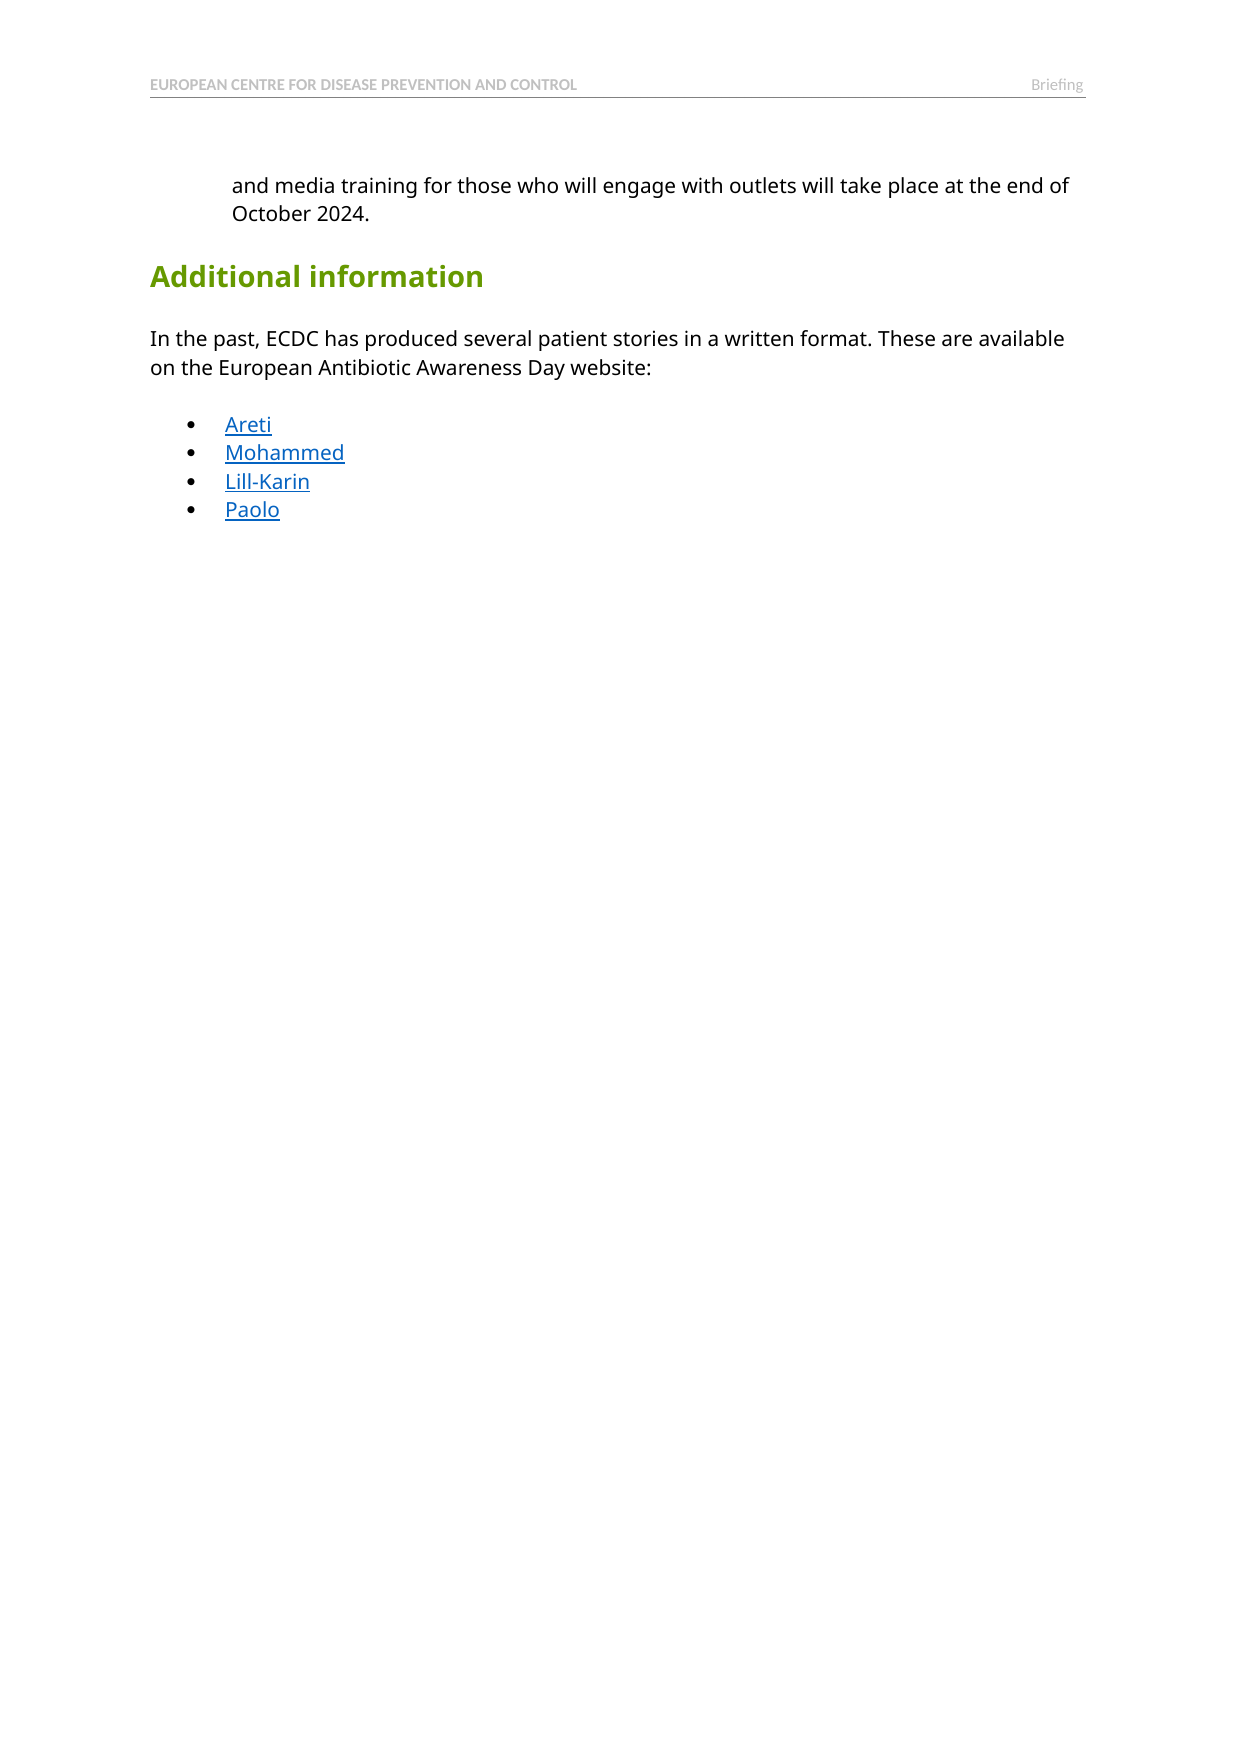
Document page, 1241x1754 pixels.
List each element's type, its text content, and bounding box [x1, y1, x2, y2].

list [194, 171, 1090, 228]
list Mohammed [187, 438, 1090, 467]
picture [150, 96, 1086, 100]
list Lill-Karin [187, 467, 1090, 495]
list Areti [187, 410, 1090, 438]
list Paolo [187, 495, 1090, 524]
text In the past, ECDC has produced several patient stories in a written format. These are available on the European Antibiotic Awareness Day website: [150, 324, 1090, 381]
text Additional information [150, 256, 1090, 296]
